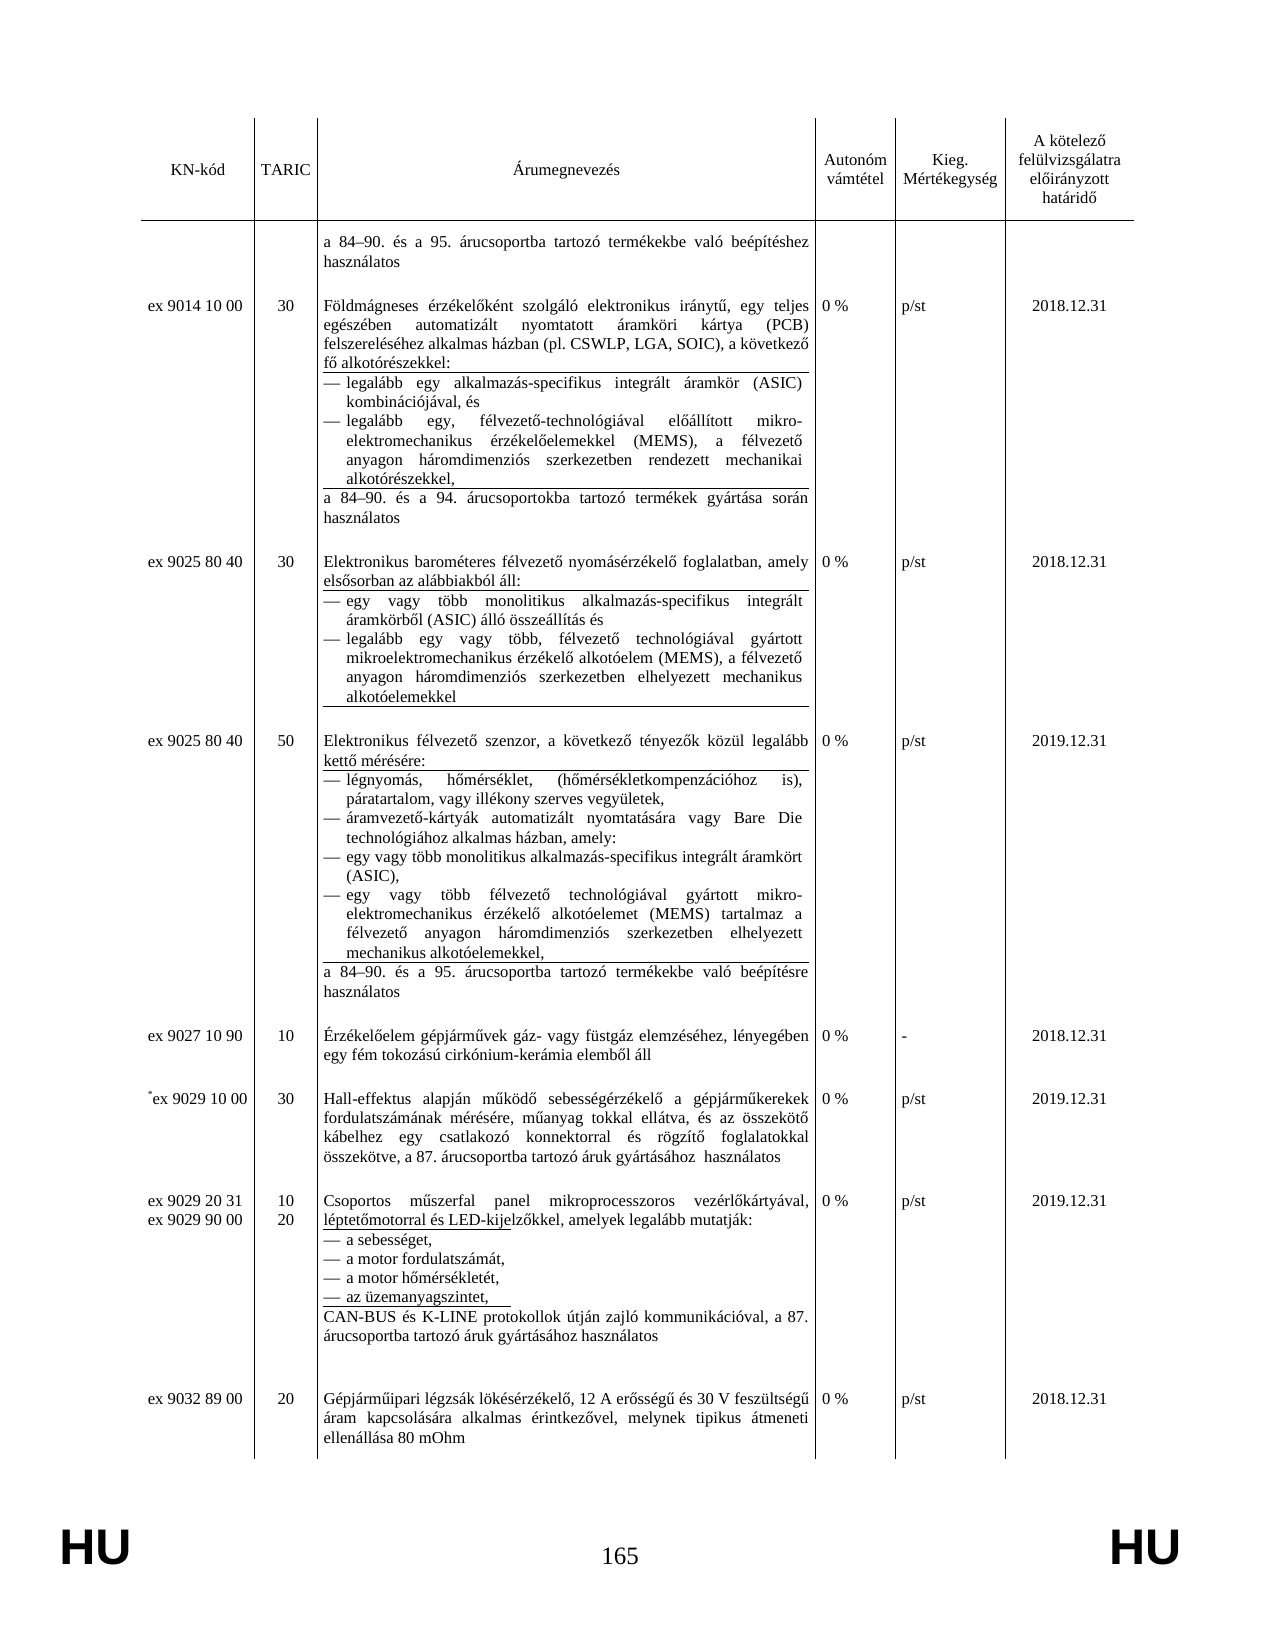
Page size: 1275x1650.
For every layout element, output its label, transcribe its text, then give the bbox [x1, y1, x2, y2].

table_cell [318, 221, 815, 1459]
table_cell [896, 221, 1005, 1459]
table_header Kieg. Mértékegység [896, 118, 1005, 220]
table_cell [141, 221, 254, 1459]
table_header Árumegnevezés [318, 118, 815, 220]
table_header A kötelező felülvizsgálatra előirányzott határidő [1006, 118, 1134, 220]
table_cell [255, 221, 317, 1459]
table_header TARIC [255, 118, 317, 220]
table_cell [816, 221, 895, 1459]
table_header Autonóm vámtétel [816, 118, 895, 220]
table_header KN-kód [141, 118, 254, 220]
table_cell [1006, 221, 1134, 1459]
